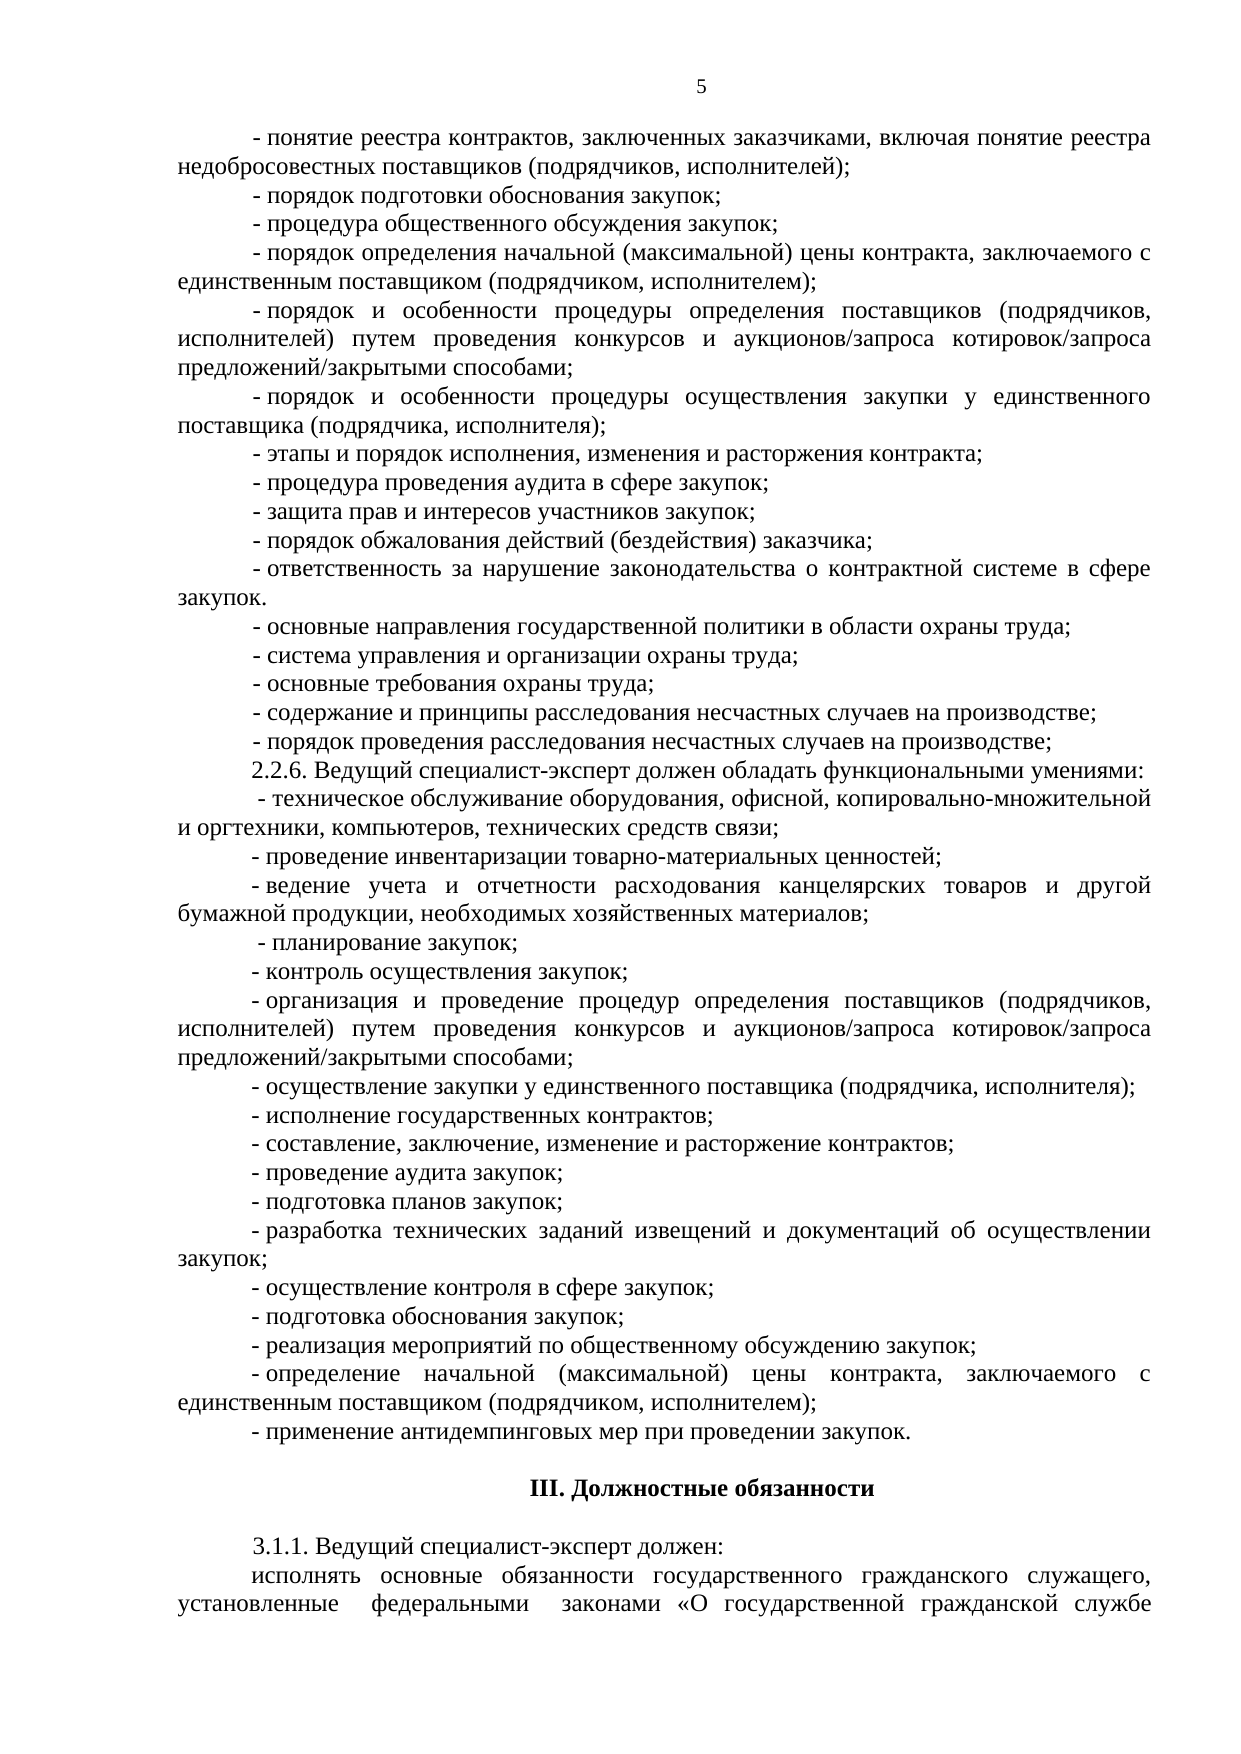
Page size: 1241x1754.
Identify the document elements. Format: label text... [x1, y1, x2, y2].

text - порядок и особенности процедуры определения поставщиков (подрядчиков, исполнителей) путем проведения конкурсов и аукционов/запроса котировок/запроса предложений/закрытыми способами; [177, 295, 1152, 381]
text - понятие реестра контрактов, заключенных заказчиками, включая понятие реестра недобросовестных поставщиков (подрядчиков, исполнителей); [177, 122, 1152, 180]
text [177, 1560, 1152, 1617]
text III. Должностные обязанности [177, 1473, 1152, 1502]
text - исполнение государственных контрактов; [177, 1100, 1152, 1128]
text - основные направления государственной политики в области охраны труда; [177, 611, 1152, 640]
text - защита прав и интересов участников закупок; [177, 496, 1152, 525]
text - проведение аудита закупок; [177, 1157, 1152, 1186]
text - осуществление закупки у единственного поставщика (подрядчика, исполнителя); [177, 1071, 1152, 1100]
text - процедура общественного обсуждения закупок; [177, 208, 1152, 237]
text - подготовка обоснования закупок; [177, 1301, 1152, 1330]
text - порядок подготовки обоснования закупок; [177, 180, 1152, 208]
text - планирование закупок; [177, 927, 1152, 956]
text - ответственность за нарушение законодательства о контрактной системе в сфере закупок. [177, 553, 1152, 611]
text - порядок и особенности процедуры осуществления закупки у единственного поставщика (подрядчика, исполнителя); [177, 381, 1152, 438]
text - порядок проведения расследования несчастных случаев на производстве; [177, 726, 1152, 755]
text - реализация мероприятий по общественному обсуждению закупок; [177, 1330, 1152, 1358]
text - определение начальной (максимальной) цены контракта, заключаемого с единственным поставщиком (подрядчиком, исполнителем); [177, 1358, 1152, 1416]
text - применение антидемпинговых мер при проведении закупок. [177, 1416, 1152, 1445]
text 2.2.6. Ведущий специалист-эксперт должен обладать функциональными умениями: [177, 755, 1152, 783]
text - контроль осуществления закупок; [177, 956, 1152, 985]
text - разработка технических заданий извещений и документаций об осуществлении закупок; [177, 1215, 1152, 1272]
text - порядок обжалования действий (бездействия) заказчика; [177, 525, 1152, 553]
text - составление, заключение, изменение и расторжение контрактов; [177, 1128, 1152, 1157]
text - техническое обслуживание оборудования, офисной, копировально-множительной и оргтехники, компьютеров, технических средств связи; [177, 783, 1152, 841]
text - основные требования охраны труда; [177, 668, 1152, 697]
text - этапы и порядок исполнения, изменения и расторжения контракта; [177, 438, 1152, 467]
text - осуществление контроля в сфере закупок; [177, 1272, 1152, 1301]
text - система управления и организации охраны труда; [177, 640, 1152, 668]
text 3.1.1. Ведущий специалист-эксперт должен: [177, 1531, 1152, 1560]
text - порядок определения начальной (максимальной) цены контракта, заключаемого с единственным поставщиком (подрядчиком, исполнителем); [177, 237, 1152, 295]
text - подготовка планов закупок; [177, 1186, 1152, 1215]
text - содержание и принципы расследования несчастных случаев на производстве; [177, 697, 1152, 726]
text - проведение инвентаризации товарно-материальных ценностей; [177, 841, 1152, 870]
text - процедура проведения аудита в сфере закупок; [177, 467, 1152, 496]
text - ведение учета и отчетности расходования канцелярских товаров и другой бумажной продукции, необходимых хозяйственных материалов; [177, 870, 1152, 927]
text - организация и проведение процедур определения поставщиков (подрядчиков, исполнителей) путем проведения конкурсов и аукционов/запроса котировок/запроса предложений/закрытыми способами; [177, 985, 1152, 1071]
